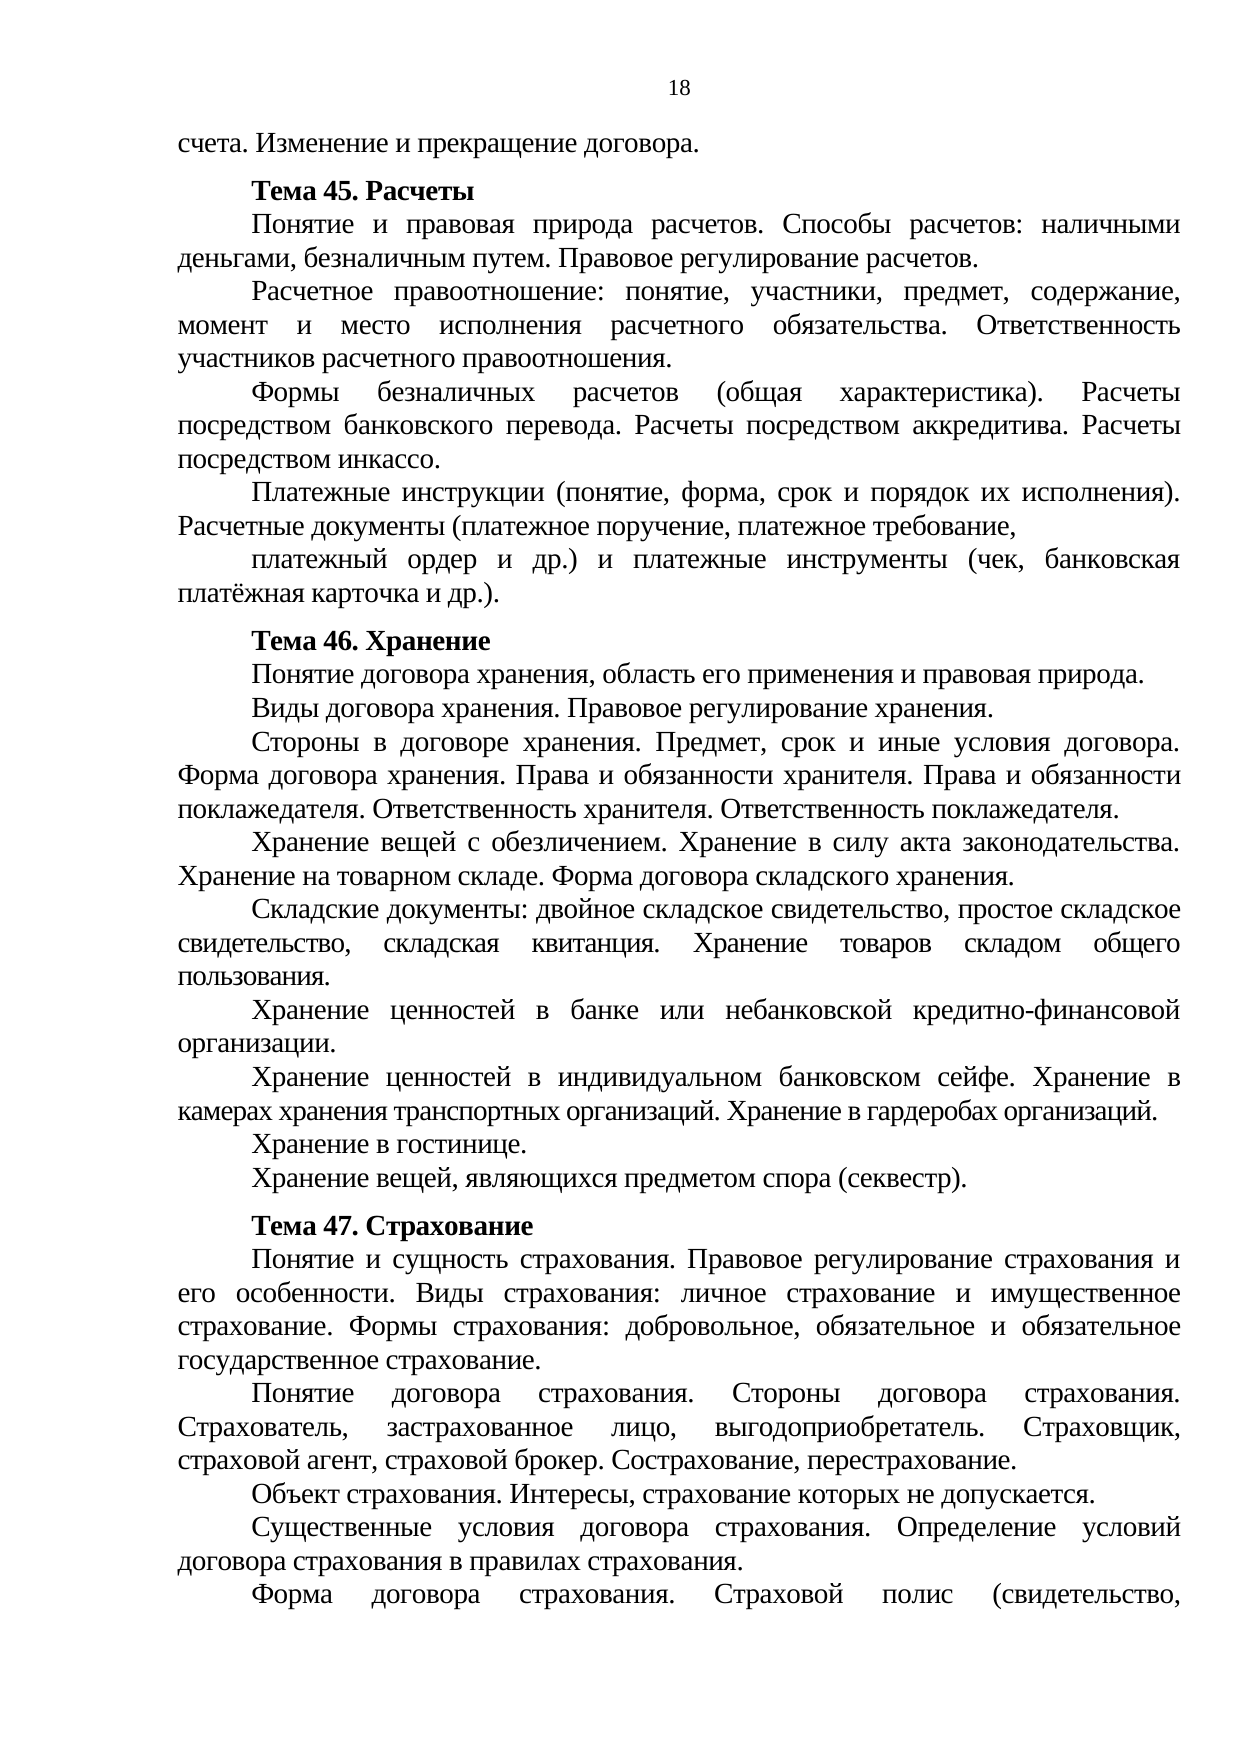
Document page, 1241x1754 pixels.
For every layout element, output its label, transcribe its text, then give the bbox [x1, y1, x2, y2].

text Виды договора хранения. Правовое регулирование хранения. [177, 690, 1181, 724]
subtitle Тема 45. Расчеты [177, 173, 1181, 206]
subtitle Тема 47. Страхование [177, 1208, 1181, 1241]
text Объект страхования. Интересы, страхование которых не допускается. [177, 1476, 1181, 1509]
text Формы безналичных расчетов (общая характеристика). Расчеты посредством банковского перевода. Расчеты посредством аккредитива. Расчеты посредством инкассо. [177, 374, 1181, 474]
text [177, 125, 1181, 158]
text Стороны в договоре хранения. Предмет, срок и иные условия договора. Форма договора хранения. Права и обязанности хранителя. Права и обязанности поклажедателя. Ответственность хранителя. Ответственность поклажедателя. [177, 724, 1181, 824]
text Существенные условия договора страхования. Определение условий договора страхования в правилах страхования. [177, 1509, 1181, 1577]
text Понятие договора страхования. Стороны договора страхования. Страхователь, застрахованное лицо, выгодоприобретатель. Страховщик, страховой агент, страховой брокер. Сострахование, перестрахование. [177, 1375, 1181, 1476]
text платежный ордер и др.) и платежные инструменты (чек, банковская платёжная карточка и др.). [177, 542, 1181, 609]
text Хранение ценностей в индивидуальном банковском сейфе. Хранение в камерах хранения транспортных организаций. Хранение в гардеробах организаций. [177, 1059, 1181, 1126]
text Понятие и сущность страхования. Правовое регулирование страхования и его особенности. Виды страхования: личное страхование и имущественное страхование. Формы страхования: добровольное, обязательное и обязательное государственное страхование. [177, 1241, 1181, 1375]
text Платежные инструкции (понятие, форма, срок и порядок их исполнения). Расчетные документы (платежное поручение, платежное требование, [177, 474, 1181, 542]
text Складские документы: двойное складское свидетельство, простое складское свидетельство, складская квитанция. Хранение товаров складом общего пользования. [177, 891, 1181, 992]
text Понятие и правовая природа расчетов. Способы расчетов: наличными деньгами, безналичным путем. Правовое регулирование расчетов. [177, 206, 1181, 273]
subtitle Тема 46. Хранение [177, 623, 1181, 657]
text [177, 1577, 1181, 1610]
text Расчетное правоотношение: понятие, участники, предмет, содержание, момент и место исполнения расчетного обязательства. Ответственность участников расчетного правоотношения. [177, 273, 1181, 374]
text Хранение вещей, являющихся предметом спора (секвестр). [177, 1160, 1181, 1193]
text Хранение ценностей в банке или небанковской кредитно-финансовой организации. [177, 992, 1181, 1059]
text Понятие договора хранения, область его применения и правовая природа. [177, 657, 1181, 690]
text Хранение вещей с обезличением. Хранение в силу акта законодательства. Хранение на товарном складе. Форма договора складского хранения. [177, 824, 1181, 891]
text Хранение в гостинице. [177, 1126, 1181, 1160]
